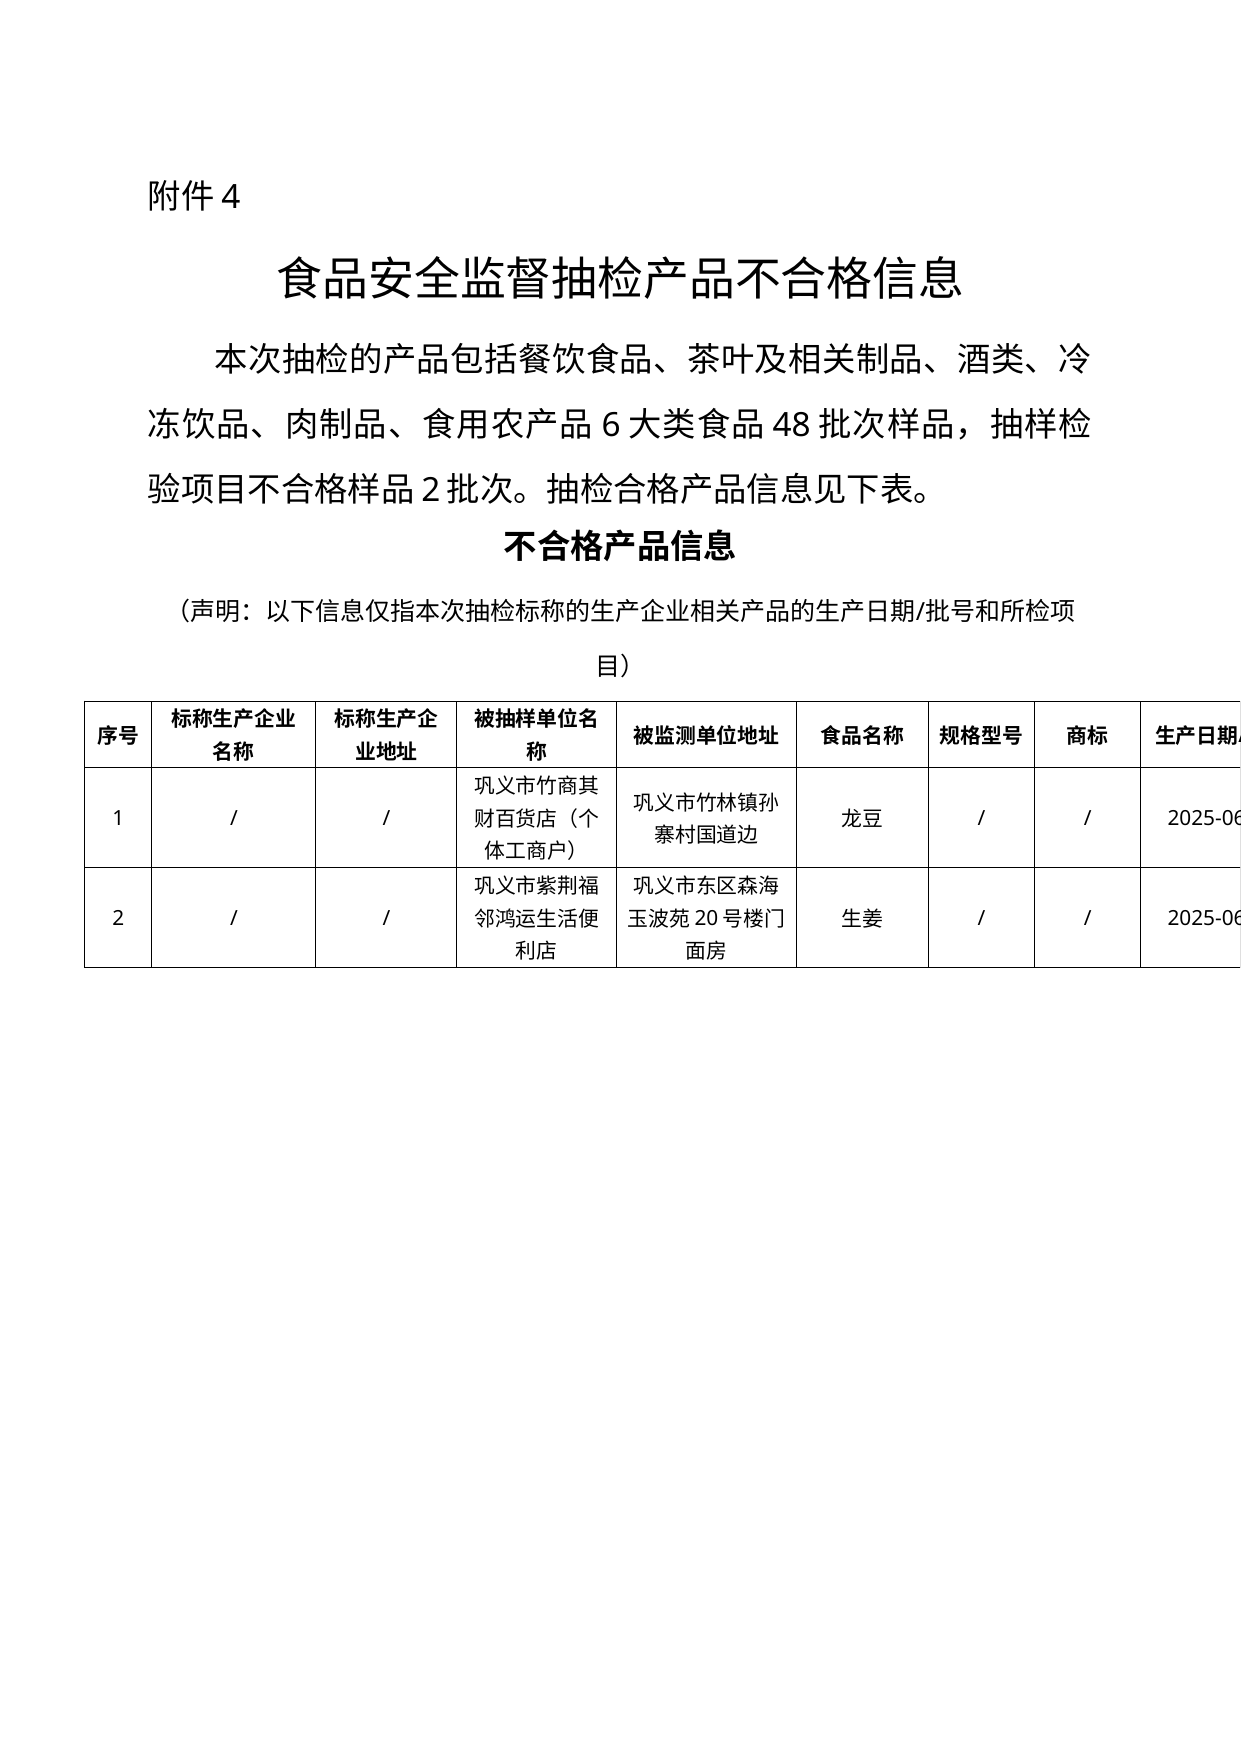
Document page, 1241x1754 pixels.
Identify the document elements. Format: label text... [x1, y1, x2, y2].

table_cell / [929, 868, 1034, 967]
table_cell 巩义市紫荆福邻鸿运生活便利店 [457, 868, 616, 967]
text 食品安全监督抽检产品不合格信息 [148, 227, 1093, 324]
table_header 标称生产企业地址 [316, 702, 456, 767]
table_cell 1 [85, 768, 151, 867]
table_cell / [316, 868, 456, 967]
table_cell 巩义市东区森海玉波苑20号楼门面房 [617, 868, 796, 967]
table_cell / [152, 868, 315, 967]
table_cell 生姜 [797, 868, 928, 967]
table_header 商标 [1035, 702, 1140, 767]
table_header 规格型号 [929, 702, 1034, 767]
table_cell / [152, 768, 315, 867]
table_header 标称生产企业名称 [152, 702, 315, 767]
table_header 序号 [85, 702, 151, 767]
table_header 食品名称 [797, 702, 928, 767]
text 不合格产品信息 [148, 519, 1093, 568]
text 本次抽检的产品包括餐饮食品、茶叶及相关制品、酒类、冷冻饮品、肉制品、食用农产品6大类食品48批次样品，抽样检验项目不合格样品2批次。抽检合格产品信息见下表。 [148, 324, 1093, 519]
table_cell / [1035, 768, 1140, 867]
table_header 被监测单位地址 [617, 702, 796, 767]
table_header 生产日期/批号 [1141, 702, 1240, 767]
table_cell 巩义市竹商其财百货店（个体工商户） [457, 768, 616, 867]
table_cell / [929, 768, 1034, 867]
table_cell 龙豆 [797, 768, 928, 867]
table_cell / [1035, 868, 1140, 967]
table_header 被抽样单位名称 [457, 702, 616, 767]
text （声明：以下信息仅指本次抽检标称的生产企业相关产品的生产日期/批号和所检项目） [148, 592, 1093, 682]
table_cell 2 [85, 868, 151, 967]
table_cell / [316, 768, 456, 867]
table_cell 2025-06-09 [1141, 868, 1240, 967]
table_cell 2025-06-08 [1141, 768, 1240, 867]
table_cell 巩义市竹林镇孙寨村国道边 [617, 768, 796, 867]
text 附件4 [148, 162, 1093, 227]
